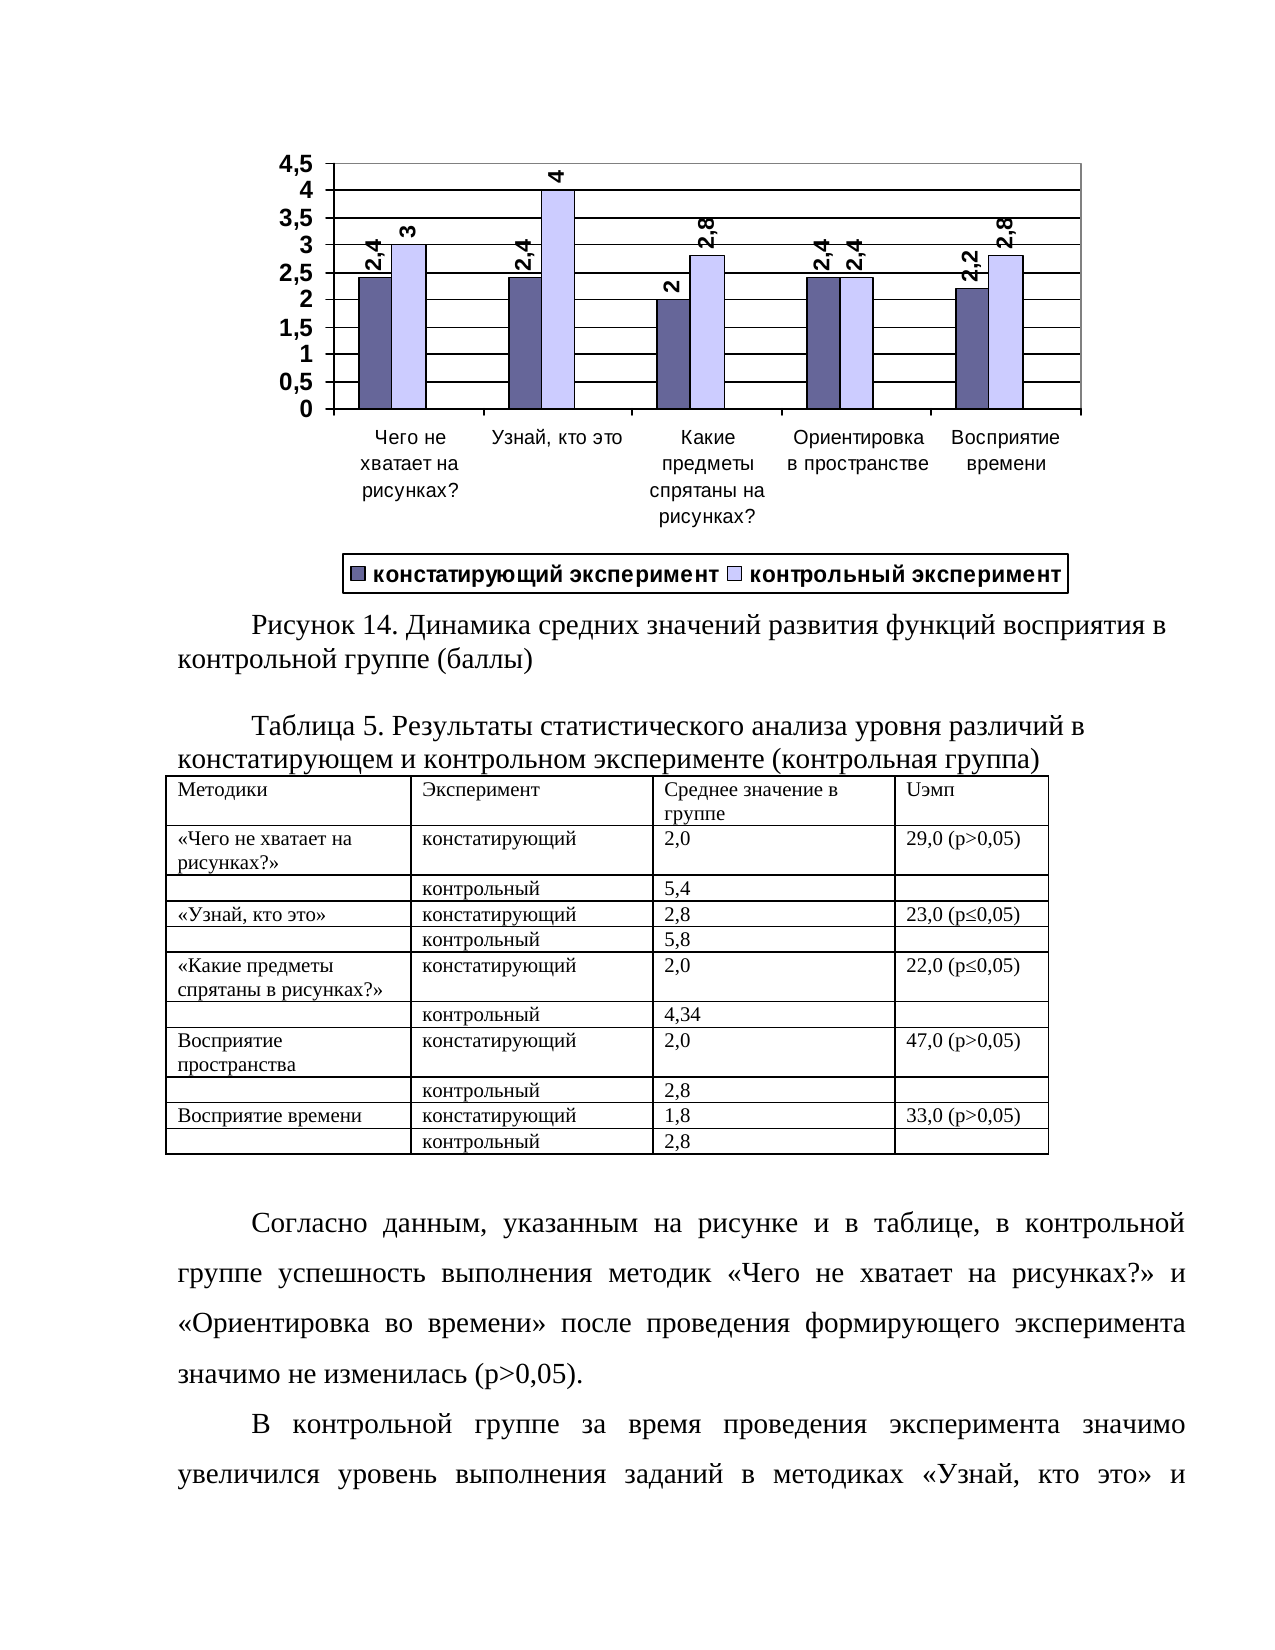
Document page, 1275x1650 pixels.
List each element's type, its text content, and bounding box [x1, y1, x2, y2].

table_cell 2,8 [654, 902, 894, 926]
table_cell «Чего не хватает на рисунках?» [167, 826, 410, 874]
text Таблица 5. Результаты статистического анализа уровня различий в констатирующем и контрольном эксперименте (контрольная группа) [177, 708, 1186, 775]
table_cell 4,34 [654, 1002, 894, 1026]
table_cell 33,0 (p>0,05) [896, 1103, 1048, 1127]
text Согласно данным, указанным на рисунке и в таблице, в контрольной группе успешность выполнения методик «Чего не хватает на рисунках?» и «Ориентировка во времени» после проведения формирующего эксперимента значимо не изменилась (р>0,05). [177, 1205, 1186, 1389]
table_cell контрольный [412, 876, 652, 900]
table_cell [167, 1129, 410, 1153]
table_cell контрольный [412, 1002, 652, 1026]
table_cell [167, 1078, 410, 1102]
table_cell 5,4 [654, 876, 894, 900]
table_cell констатирующий [412, 826, 652, 874]
table_cell констатирующий [412, 1103, 652, 1127]
table_cell «Какие предметы спрятаны в рисунках?» [167, 953, 410, 1001]
table_cell 2,8 [654, 1078, 894, 1102]
table_header Методики [167, 777, 410, 824]
table_header Эксперимент [412, 777, 652, 824]
table_cell «Узнай, кто это» [167, 902, 410, 926]
table_cell 23,0 (p≤0,05) [896, 902, 1048, 926]
table_cell [167, 876, 410, 900]
table_cell [896, 1129, 1048, 1153]
table_cell 2,8 [654, 1129, 894, 1153]
table_cell контрольный [412, 1129, 652, 1153]
table_cell 22,0 (p≤0,05) [896, 953, 1048, 1001]
table_cell Восприятие времени [167, 1103, 410, 1127]
table_cell 29,0 (p>0,05) [896, 826, 1048, 874]
table_cell 5,8 [654, 927, 894, 951]
table_cell [167, 1002, 410, 1026]
table_cell контрольный [412, 1078, 652, 1102]
table_cell [896, 927, 1048, 951]
table_cell [896, 1078, 1048, 1102]
table_header Среднее значение в группе [654, 777, 894, 824]
table_cell Восприятие пространства [167, 1028, 410, 1076]
table_cell констатирующий [412, 902, 652, 926]
table_cell 2,0 [654, 826, 894, 874]
table_cell 47,0 (p>0,05) [896, 1028, 1048, 1076]
table_cell 1,8 [654, 1103, 894, 1127]
table_header Uэмп [896, 777, 1048, 824]
table_cell контрольный [412, 927, 652, 951]
table_cell [896, 1002, 1048, 1026]
table_cell 2,0 [654, 1028, 894, 1076]
table_cell [896, 876, 1048, 900]
table_cell констатирующий [412, 1028, 652, 1076]
table_cell 2,0 [654, 953, 894, 1001]
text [177, 1406, 1186, 1490]
table_cell [167, 927, 410, 951]
text Рисунок 14. Динамика средних значений развития функций восприятия в контрольной группе (баллы) [177, 607, 1186, 674]
table_cell констатирующий [412, 953, 652, 1001]
